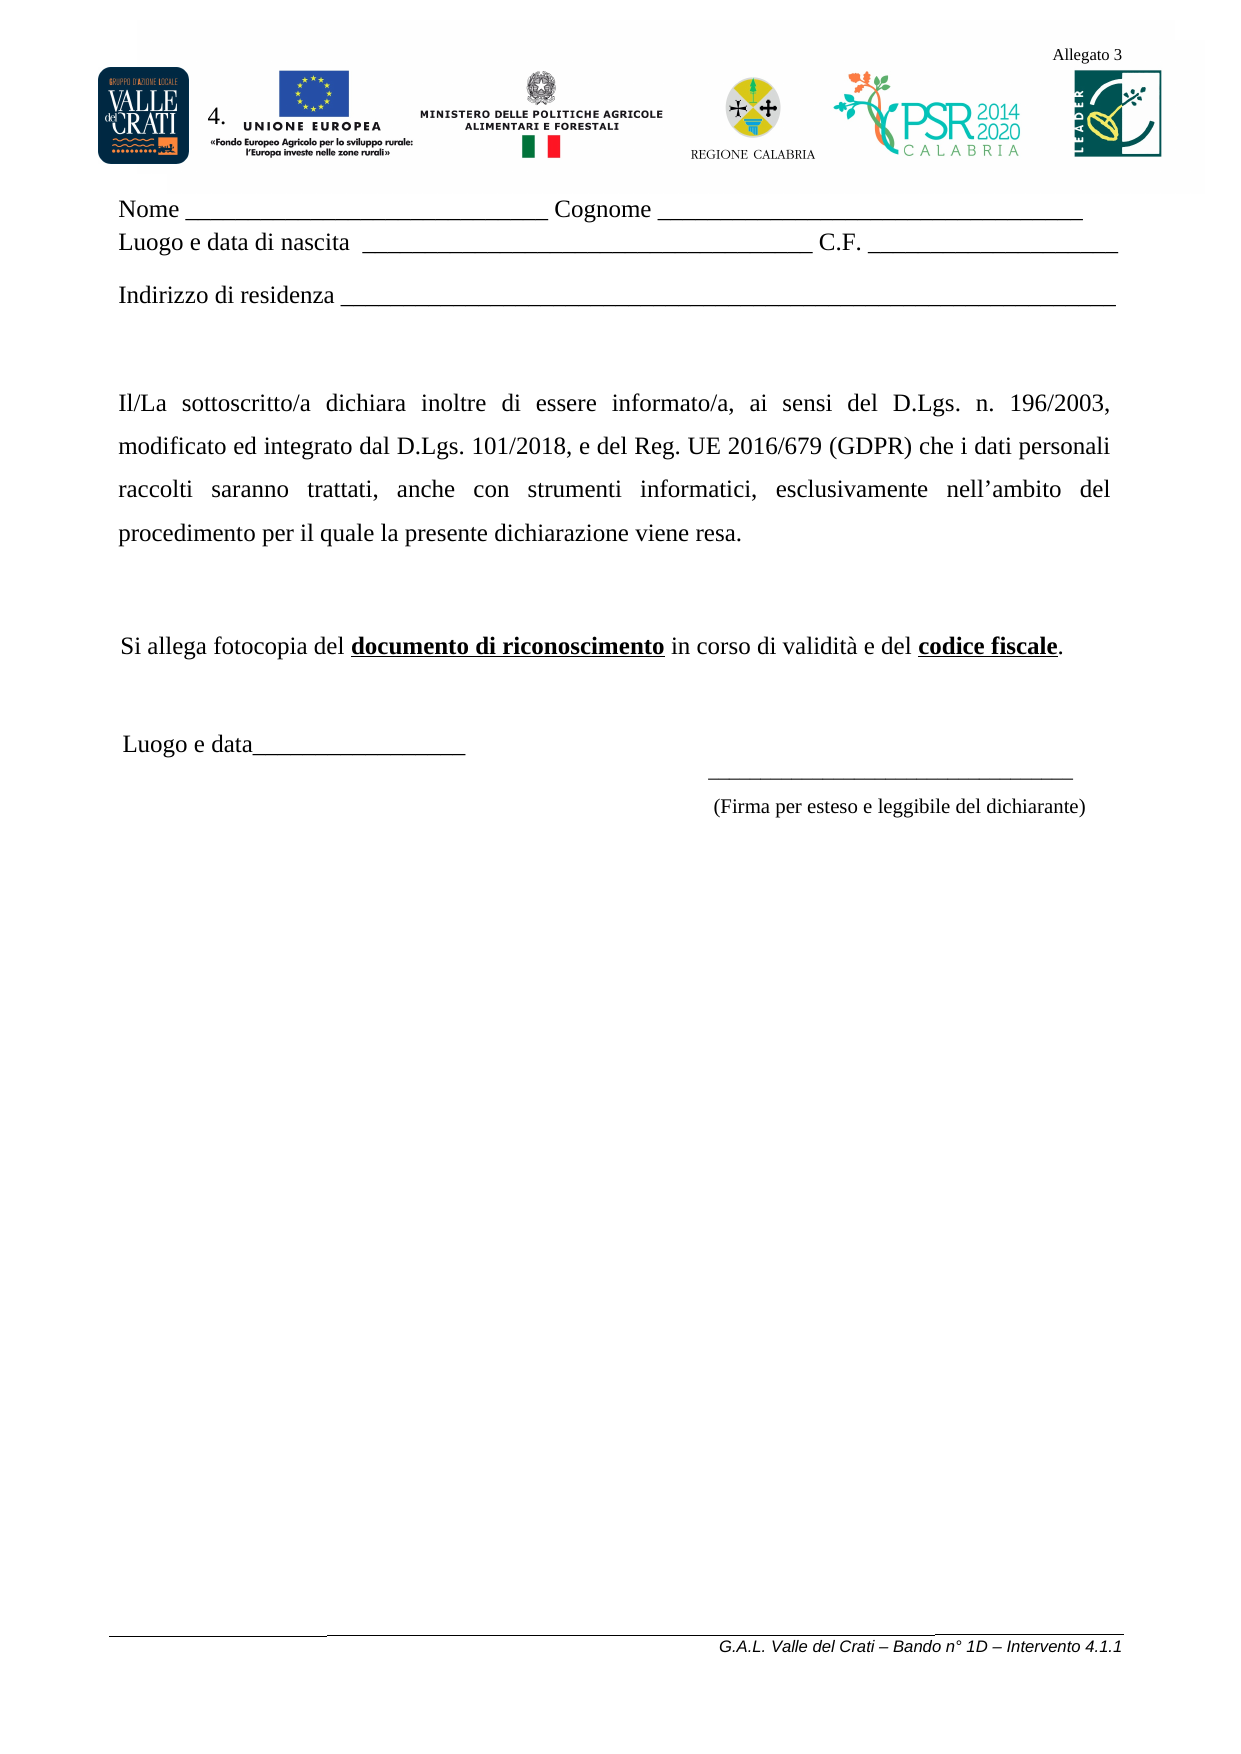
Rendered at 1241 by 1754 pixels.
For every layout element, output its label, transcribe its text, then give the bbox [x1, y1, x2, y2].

picture [98, 20, 1205, 194]
text ___________________________________ [634, 758, 1122, 782]
text Il/La sottoscritto/a dichiara inoltre di essere informato/a, ai sensi del D.Lgs. n. 196/2003, modificato ed integrato dal D.Lgs. 101/2018, e del Reg. UE 2016/679 (GDPR) che i dati personali raccolti saranno trattati, anche con strumenti informatici, esclusivamente nell’ambito del procedimento per il quale la presente dichiarazione viene resa. [118, 388, 1112, 546]
text Luogo e data di nascita ____________________________________ C.F. ____________________ [118, 227, 1122, 256]
list Nome _____________________________ Cognome __________________________________ [118, 101, 1122, 222]
text Si allega fotocopia del documento di riconoscimento in corso di validità e del codice fiscale. [120, 631, 1122, 659]
text Luogo e data_________________ [122, 729, 1122, 758]
text Indirizzo di residenza ______________________________________________________________ [118, 281, 1122, 309]
text (Firma per esteso e leggibile del dichiarante) [708, 794, 1122, 818]
